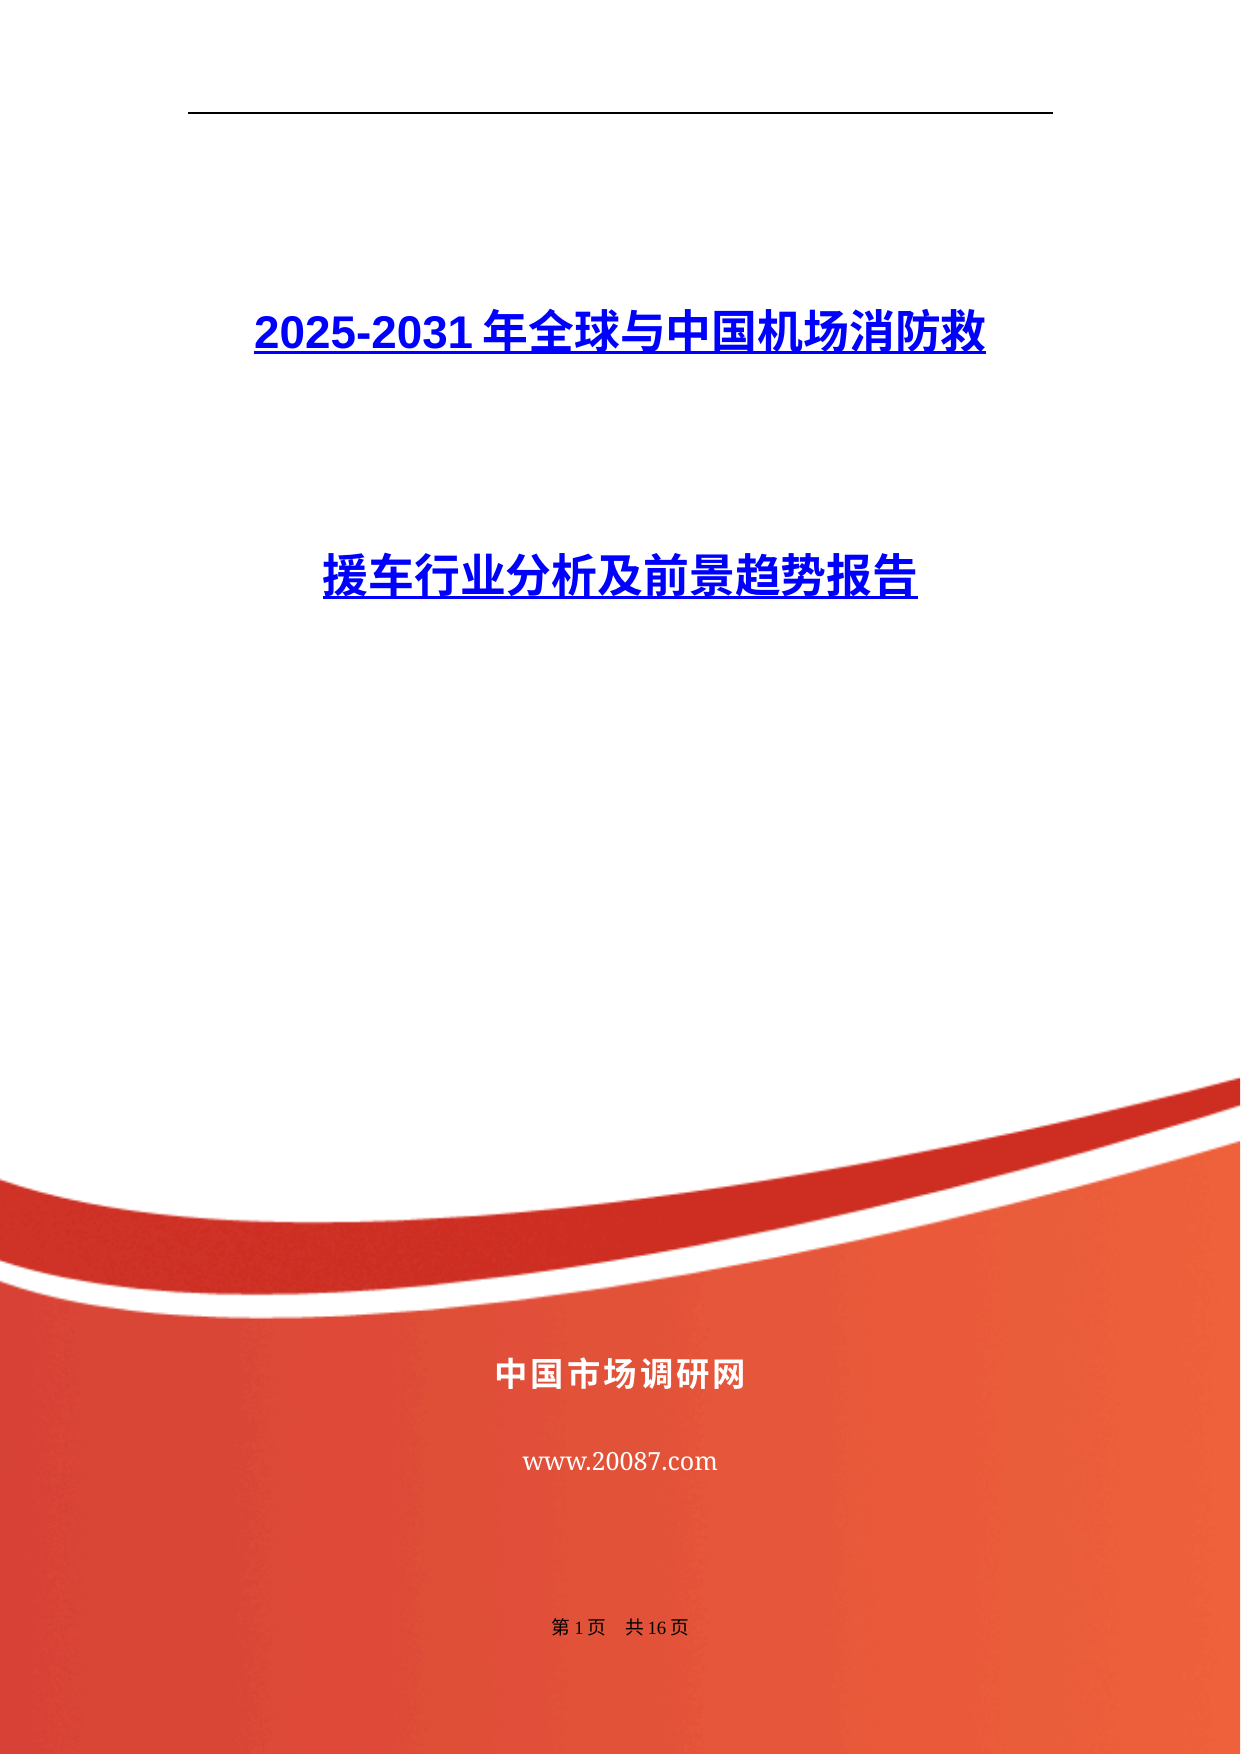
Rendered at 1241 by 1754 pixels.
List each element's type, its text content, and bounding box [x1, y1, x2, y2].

subtitle 中国市场调研网 [187, 1339, 1053, 1404]
text www.20087.com [187, 1428, 1053, 1493]
table_header 2025-2031年全球与中国机场消防救援车行业分析及前景趋势报告 [188, 207, 1053, 773]
picture [0, 1006, 1241, 1754]
